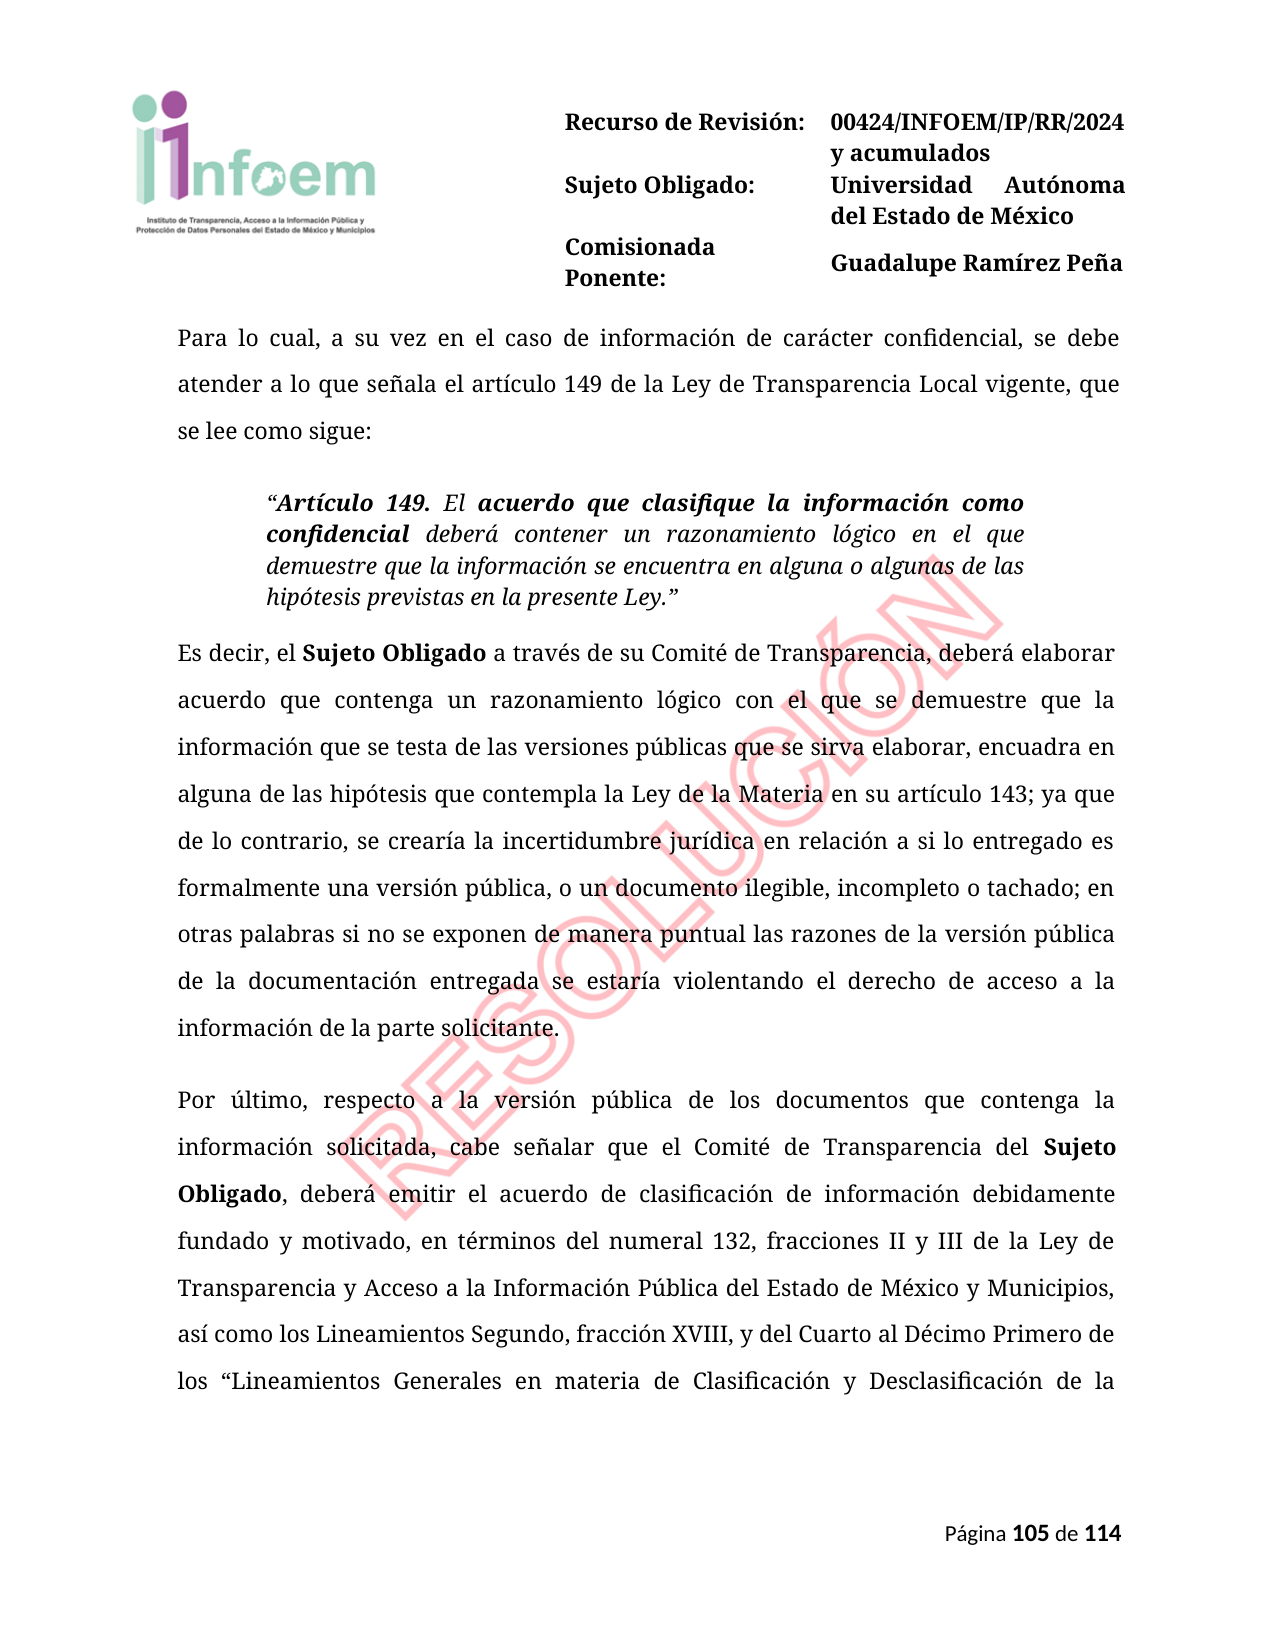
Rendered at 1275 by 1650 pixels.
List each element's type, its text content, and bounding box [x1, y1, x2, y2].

text Para lo cual, a su vez en el caso de información de carácter confidencial, se debe atender a lo que señala el artículo 149 de la Ley de Transparencia Local vigente, que se lee como sigue: [177, 322, 1121, 447]
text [177, 1084, 1116, 1397]
text “Artículo 149. El acuerdo que clasifique la información como confidencial deberá contener un razonamiento lógico en el que demuestre que la información se encuentra en alguna o algunas de las hipótesis previstas en la presente Ley.” [266, 487, 1028, 612]
text Es decir, el Sujeto Obligado a través de su Comité de Transparencia, deberá elaborar acuerdo que contenga un razonamiento lógico con el que se demuestre que la información que se testa de las versiones públicas que se sirva elaborar, encuadra en alguna de las hipótesis que contempla la Ley de la Materia en su artículo 143; ya que de lo contrario, se crearía la incertidumbre jurídica en relación a si lo entregado es formalmente una versión pública, o un documento ilegible, incompleto o tachado; en otras palabras si no se exponen de manera puntual las razones de la versión pública de la documentación entregada se estaría violentando el derecho de acceso a la información de la parte solicitante. [177, 637, 1116, 1043]
picture [12, 30, 1275, 1650]
